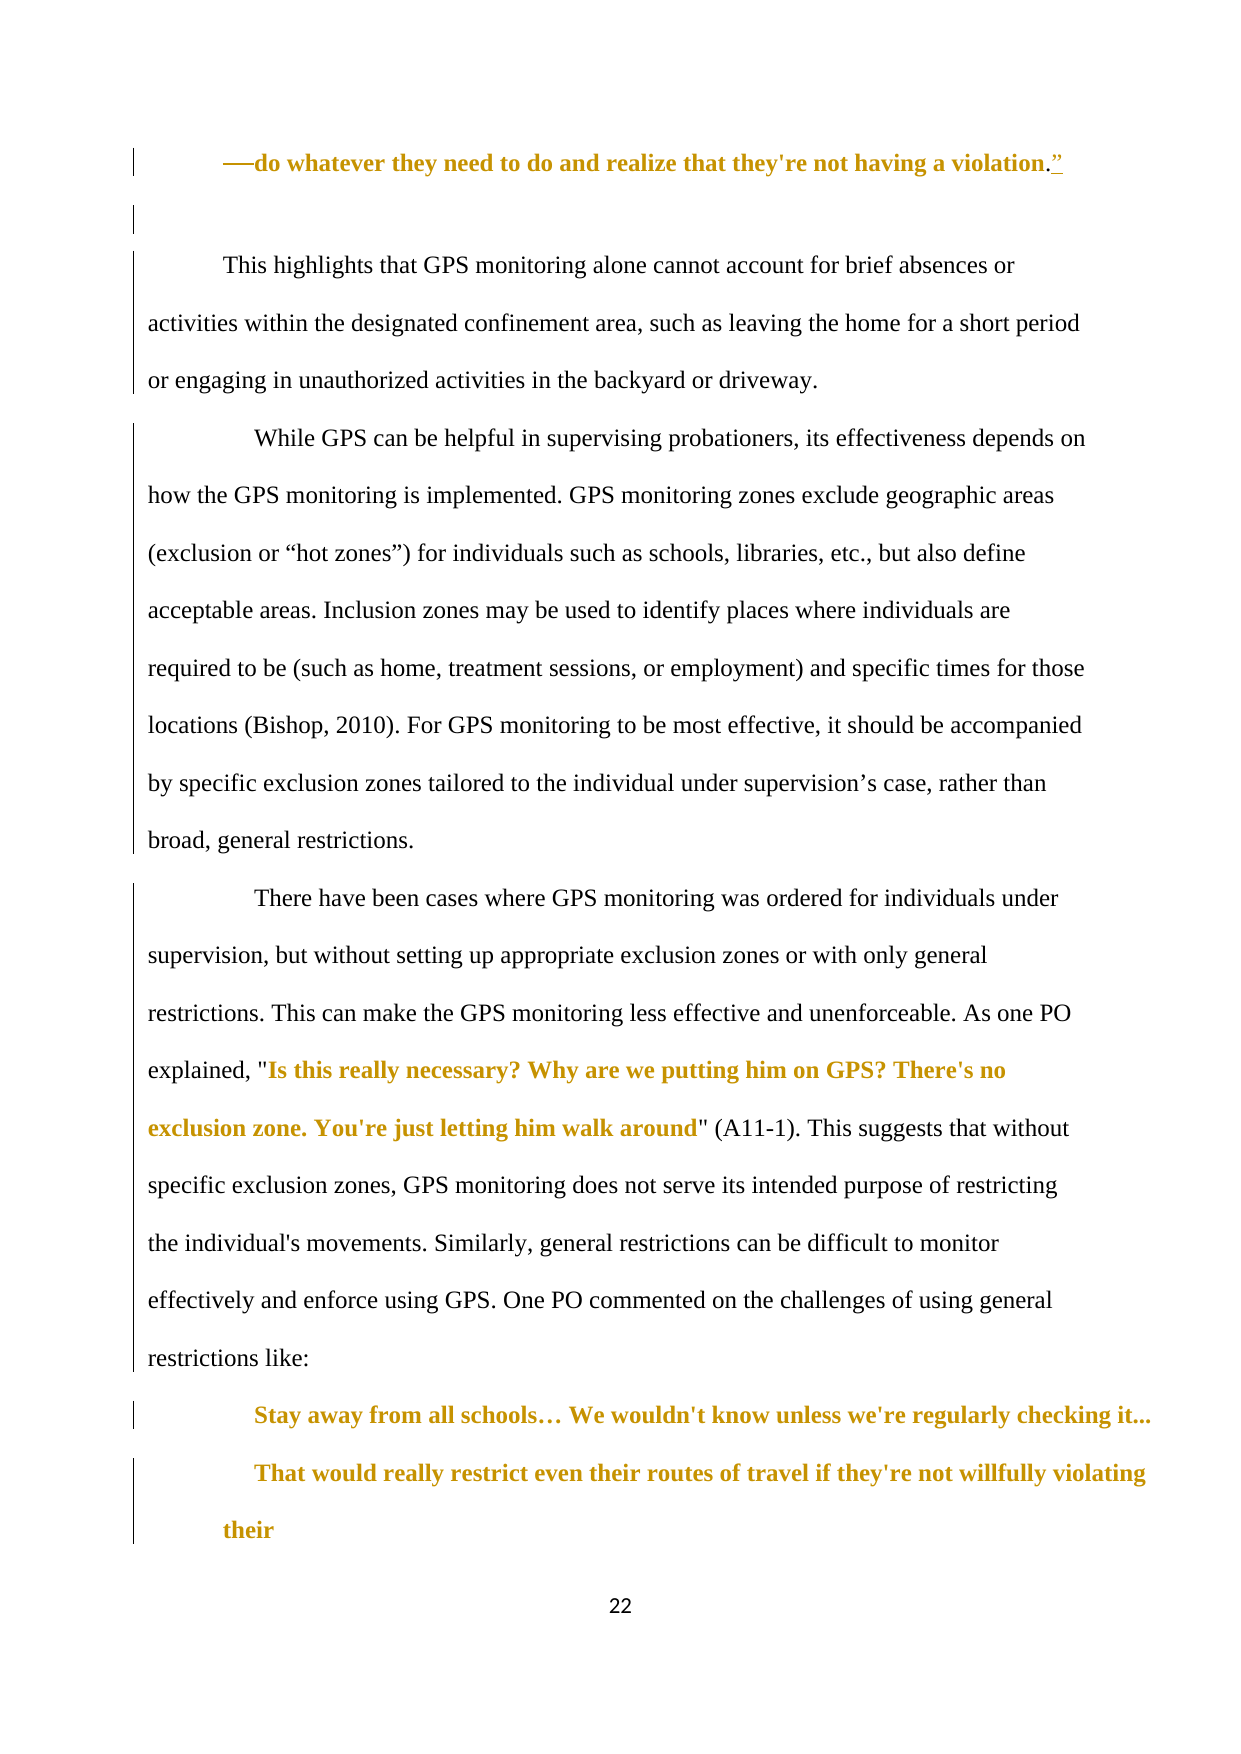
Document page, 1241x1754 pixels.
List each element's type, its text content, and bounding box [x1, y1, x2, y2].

text Stay away from all schools… We wouldn't know unless we're regularly checking it... [202, 1401, 1167, 1429]
text While GPS can be helpful in supervising probationers, its effectiveness depends on how the GPS monitoring is implemented. GPS monitoring zones exclude geographic areas (exclusion or “hot zones”) for individuals such as schools, libraries, etc., but also define acceptable areas. Inclusion zones may be used to identify places where individuals are required to be (such as home, treatment sessions, or employment) and specific times for those locations (Bishop, 2010). For GPS monitoring to be most effective, it should be accompanied by specific exclusion zones tailored to the individual under supervision’s case, rather than broad, general restrictions. [134, 423, 1092, 854]
text do whatever they need to do and realize that they're not having a violation. [148, 148, 1092, 176]
text There have been cases where GPS monitoring was ordered for individuals under supervision, but without setting up appropriate exclusion zones or with only general restrictions. This can make the GPS monitoring less effective and unenforceable. As one PO explained, "Is this really necessary? Why are we putting him on GPS? There's no exclusion zone. You're just letting him walk around" (A11-1). This suggests that without specific exclusion zones, GPS monitoring does not serve its intended purpose of restricting the individual's movements. Similarly, general restrictions can be difficult to monitor effectively and enforce using GPS. One PO commented on the challenges of using general restrictions like: [134, 883, 1092, 1372]
text This highlights that GPS monitoring alone cannot account for brief absences or activities within the designated confinement area, such as leaving the home for a short period or engaging in unauthorized activities in the backyard or driveway. [134, 251, 1092, 394]
text That would really restrict even their routes of travel if they're not willfully violating their [202, 1458, 1167, 1544]
